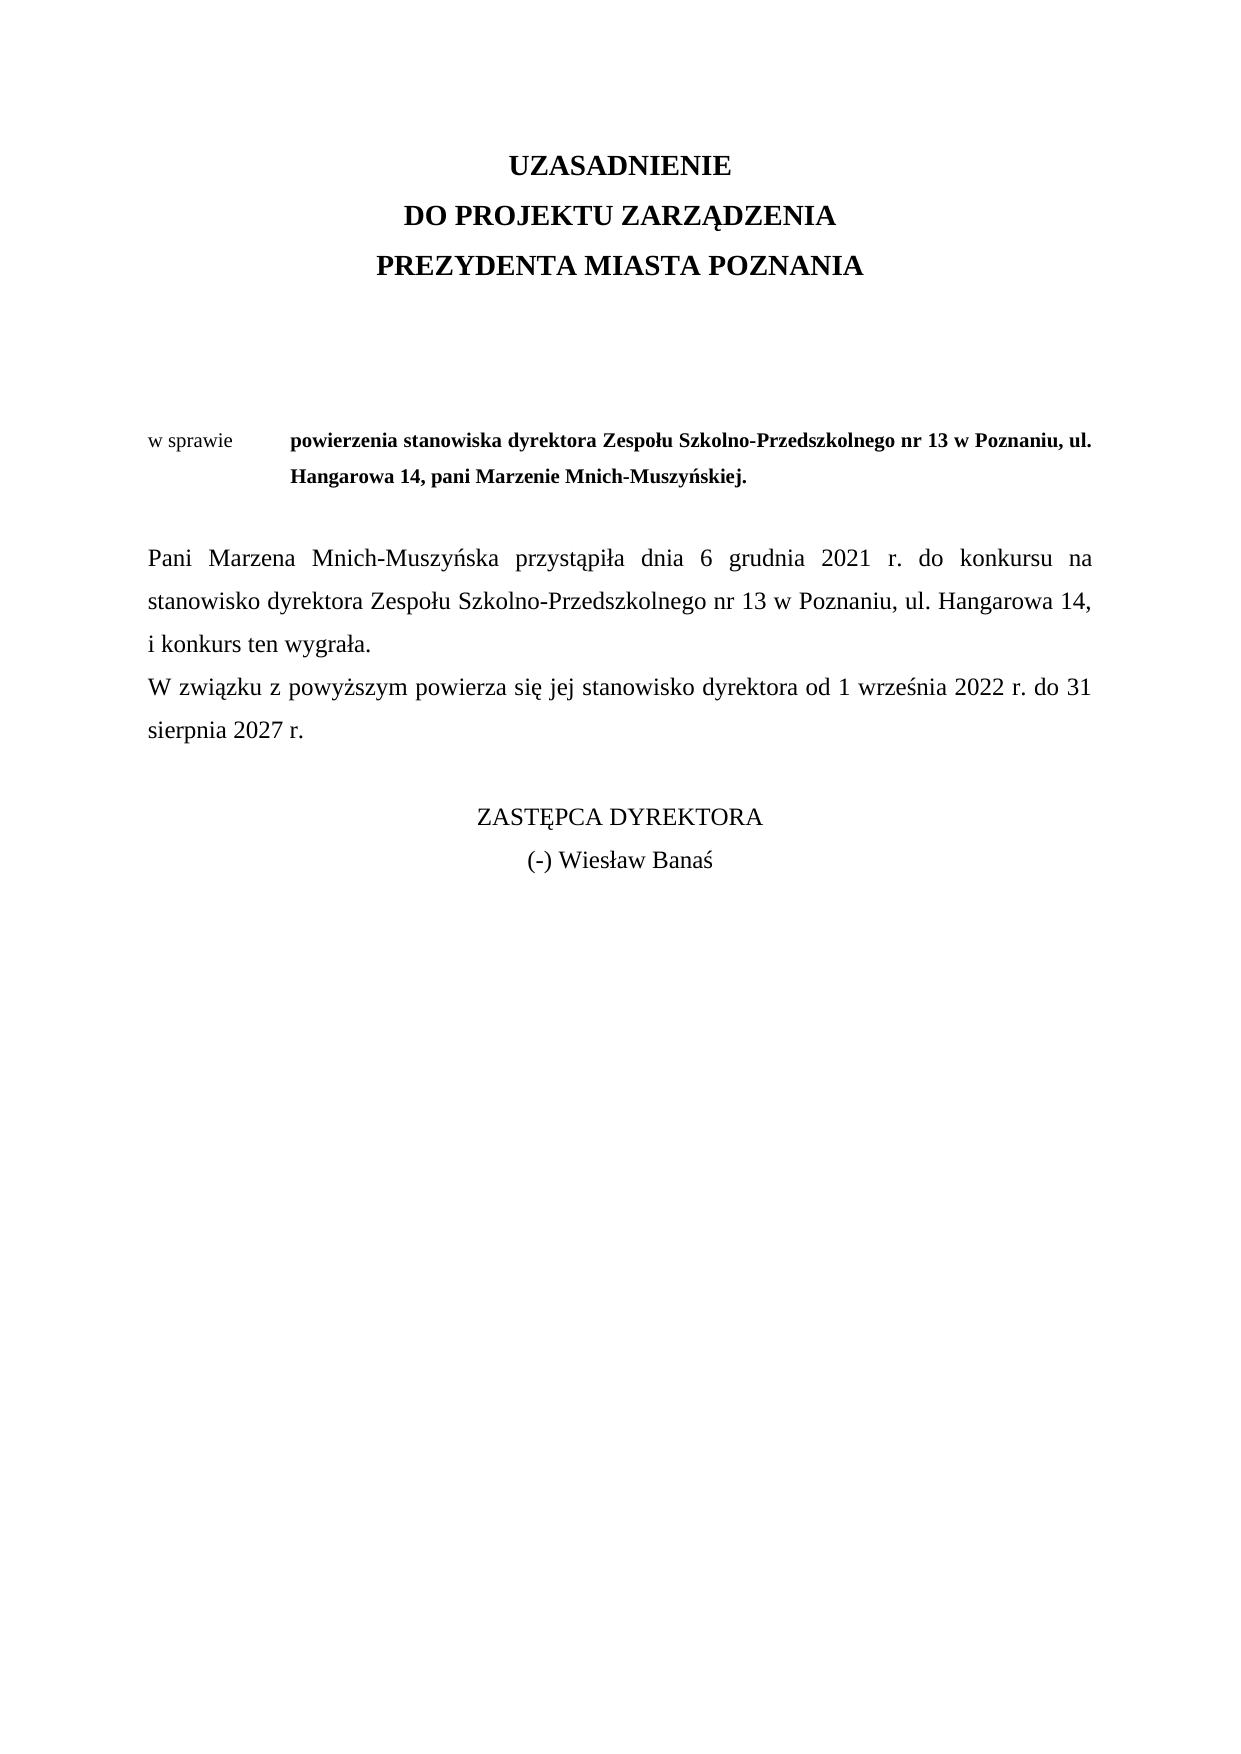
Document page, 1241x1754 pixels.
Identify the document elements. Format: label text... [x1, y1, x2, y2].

text Pani Marzena Mnich-Muszyńska przystąpiła dnia 6 grudnia 2021 r. do konkursu na stanowisko dyrektora Zespołu Szkolno-Przedszkolnego nr 13 w Poznaniu, ul. Hangarowa 14, i konkurs ten wygrała. [148, 543, 1093, 658]
text W związku z powyższym powierza się jej stanowisko dyrektora od 1 września 2022 r. do 31 sierpnia 2027 r. [148, 672, 1093, 744]
table_header powierzenia stanowiska dyrektora Zespołu Szkolno-Przedszkolnego nr 13 w Poznaniu, ul. Hangarowa 14, pani Marzenie Mnich-Muszyńskiej. [279, 428, 1104, 500]
subtitle UZASADNIENIE [148, 148, 1093, 181]
subtitle PREZYDENTA MIASTA POZNANIA [148, 248, 1093, 282]
subtitle DO PROJEKTU ZARZĄDZENIA [148, 198, 1093, 231]
text (-) Wiesław Banaś [148, 845, 1093, 874]
table_header w sprawie [136, 428, 279, 500]
text ZASTĘPCA DYREKTORA [148, 802, 1093, 831]
